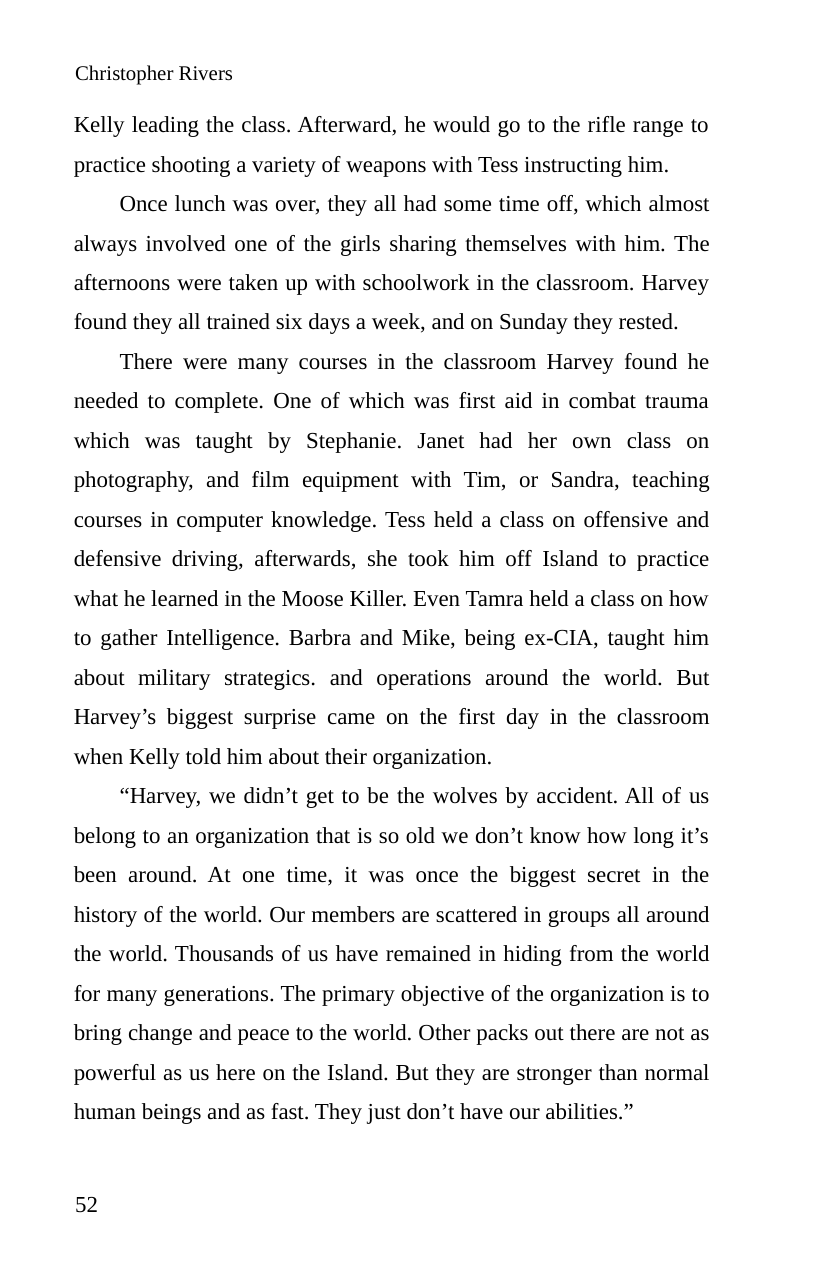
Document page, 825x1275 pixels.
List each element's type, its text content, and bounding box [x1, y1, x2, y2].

text “Harvey, we didn’t get to be the wolves by accident. All of us belong to an organization that is so old we don’t know how long it’s been around. At one time, it was once the biggest secret in the history of the world. Our members are scattered in groups all around the world. Thousands of us have remained in hiding from the world for many generations. The primary objective of the organization is to bring change and peace to the world. Other packs out there are not as powerful as us here on the Island. But they are stronger than normal human beings and as fast. They just don’t have our abilities.” [73, 782, 710, 1124]
text Once lunch was over, they all had some time off, which almost always involved one of the girls sharing themselves with him. The afternoons were taken up with schoolwork in the classroom. Harvey found they all trained six days a week, and on Sunday they rested. [73, 190, 710, 335]
text There were many courses in the classroom Harvey found he needed to complete. One of which was first aid in combat trauma which was taught by Stephanie. Janet had her own class on photography, and film equipment with Tim, or Sandra, teaching courses in computer knowledge. Tess held a class on offensive and defensive driving, afterwards, she took him off Island to practice what he learned in the Moose Killer. Even Tamra held a class on how to gather Intelligence. Barbra and Mike, being ex-CIA, taught him about military strategics. and operations around the world. But Harvey’s biggest surprise came on the first day in the classroom when Kelly told him about their organization. [73, 348, 710, 769]
